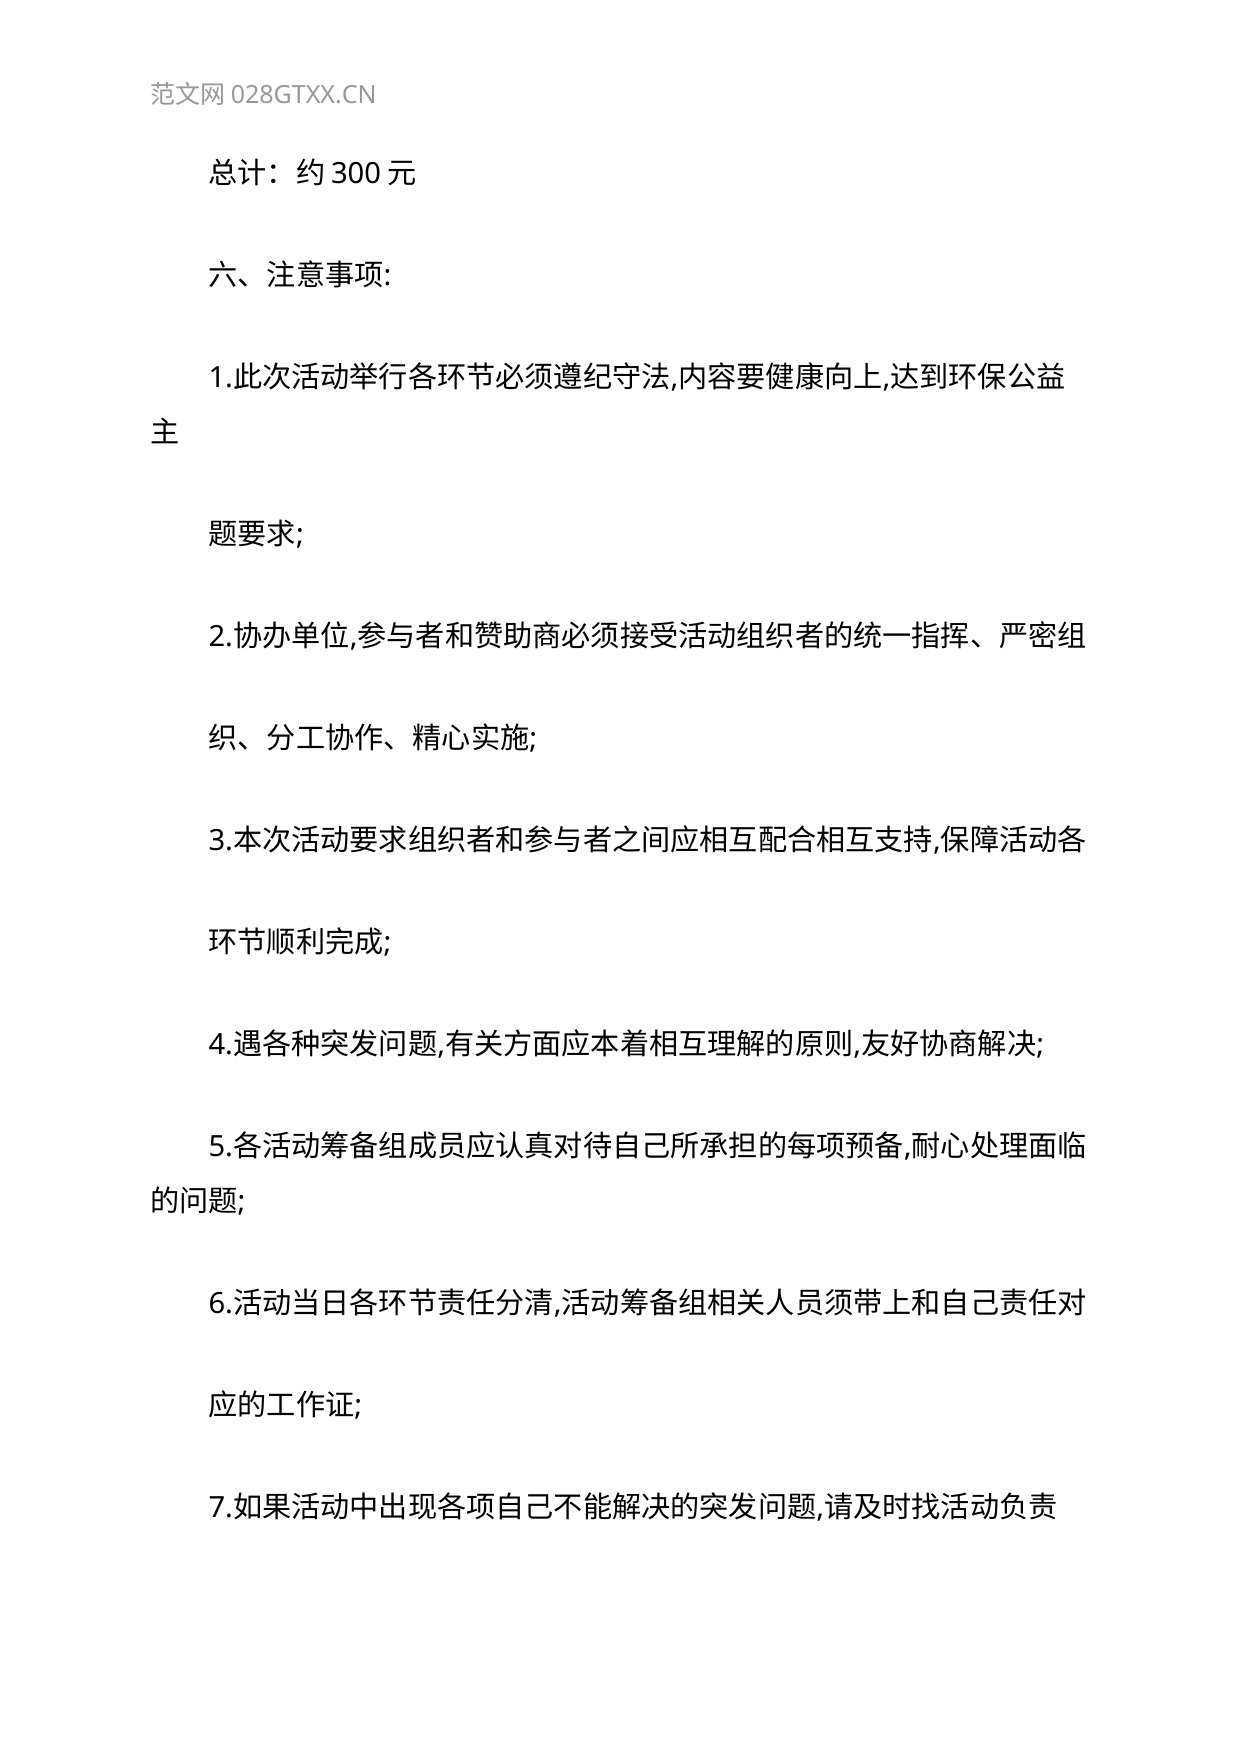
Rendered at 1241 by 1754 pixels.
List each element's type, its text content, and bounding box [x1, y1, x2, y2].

text 6.活动当日各环节责任分清,活动筹备组相关人员须带上和自己责任对 [150, 1279, 1090, 1322]
text 六、注意事项: [150, 252, 1090, 294]
text 应的工作证; [150, 1382, 1090, 1424]
text 5.各活动筹备组成员应认真对待自己所承担的每项预备,耐心处理面临的问题; [150, 1123, 1090, 1220]
text 环节顺利完成; [150, 919, 1090, 961]
text 2.协办单位,参与者和赞助商必须接受活动组织者的统一指挥、严密组 [150, 613, 1090, 655]
text 7.如果活动中出现各项自己不能解决的突发问题,请及时找活动负责 [150, 1483, 1090, 1526]
text 题要求; [150, 511, 1090, 553]
text 4.遇各种突发问题,有关方面应本着相互理解的原则,友好协商解决; [150, 1021, 1090, 1063]
text 总计：约300元 [150, 150, 1090, 192]
text 1.此次活动举行各环节必须遵纪守法,内容要健康向上,达到环保公益主 [150, 354, 1090, 451]
text 3.本次活动要求组织者和参与者之间应相互配合相互支持,保障活动各 [150, 817, 1090, 859]
text 织、分工协作、精心实施; [150, 715, 1090, 757]
